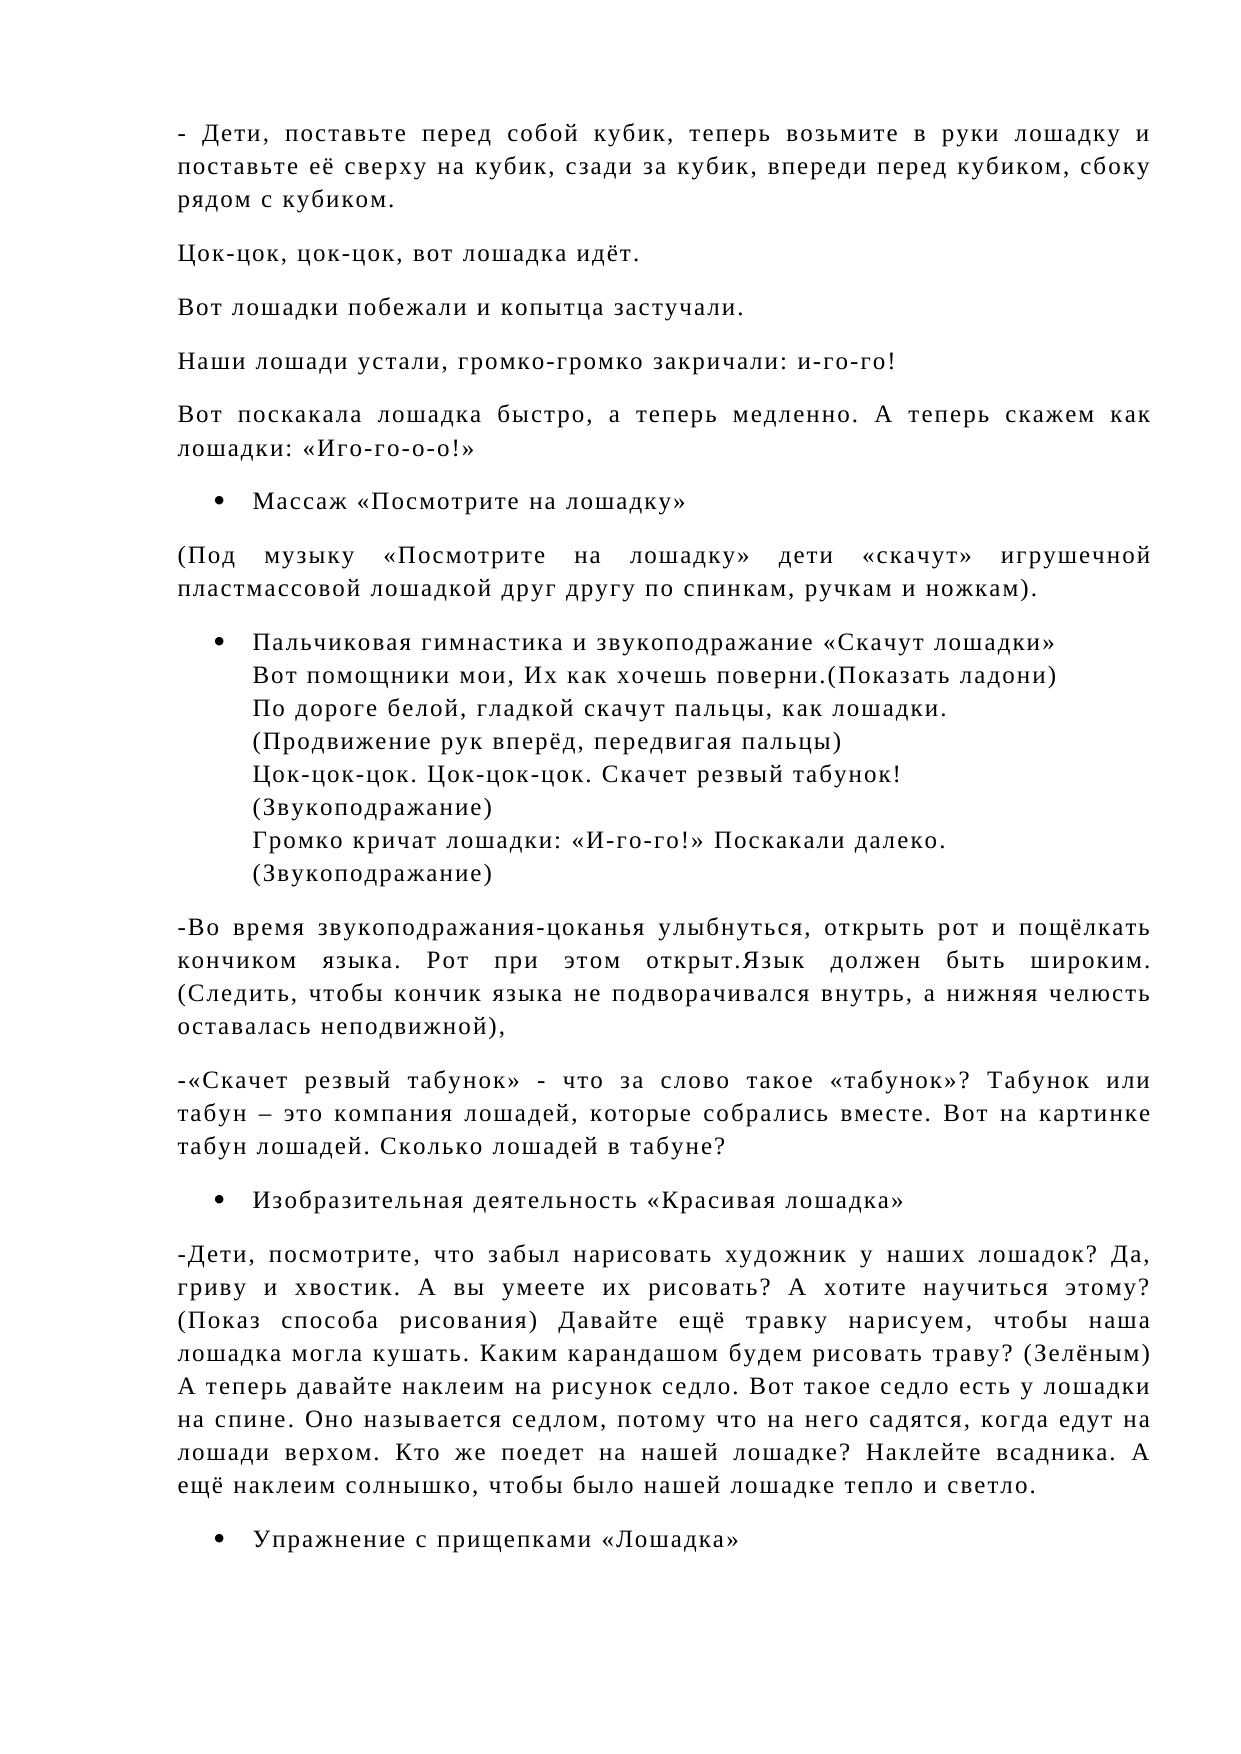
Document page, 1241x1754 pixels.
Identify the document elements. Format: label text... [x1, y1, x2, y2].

list Громко кричат лошадки: «И-го-го!» Поскакали далеко. [252, 825, 1152, 854]
list Цок-цок-цок. Цок-цок-цок. Скачет резвый табунок! [252, 759, 1152, 788]
text -Во время звукоподражания-цоканья улыбнуться, открыть рот и пощёлкать кончиком языка. Рот при этом открыт.Язык должен быть широким. (Следить, чтобы кончик языка не подворачивался внутрь, а нижняя челюсть оставалась неподвижной), [177, 912, 1152, 1040]
text -«Скачет резвый табунок» - что за слово такое «табунок»? Табунок или табун – это компания лошадей, которые собрались вместе. Вот на картинке табун лошадей. Сколько лошадей в табуне? [177, 1065, 1152, 1160]
text Наши лошади устали, громко-громко закричали: и-го-го! [177, 346, 1152, 374]
text Вот поскакала лошадка быстро, а теперь медленно. А теперь скажем как лошадки: «Иго-го-о-о!» [177, 399, 1152, 461]
list Массаж «Посмотрите на лошадку» [215, 486, 1152, 515]
list (Продвижение рук вперёд, передвигая пальцы) [252, 726, 1152, 755]
text Цок-цок, цок-цок, вот лошадка идёт. [177, 238, 1152, 267]
list (Звукоподражание) [252, 792, 1152, 821]
text (Под музыку «Посмотрите на лошадку» дети «скачут» игрушечной пластмассовой лошадкой друг другу по спинкам, ручкам и ножкам). [177, 540, 1152, 602]
text -Дети, посмотрите, что забыл нарисовать художник у наших лошадок? Да, гриву и хвостик. А вы умеете их рисовать? А хотите научиться этому? (Показ способа рисования) Давайте ещё травку нарисуем, чтобы наша лошадка могла кушать. Каким карандашом будем рисовать траву? (Зелёным) А теперь давайте наклеим на рисунок седло. Вот такое седло есть у лошадки на спине. Оно называется седлом, потому что на него садятся, когда едут на лошади верхом. Кто же поедет на нашей лошадке? Наклейте всадника. А ещё наклеим солнышко, чтобы было нашей лошадке тепло и светло. [177, 1239, 1152, 1499]
list По дороге белой, гладкой скачут пальцы, как лошадки. [252, 693, 1152, 722]
list (Звукоподражание) [252, 858, 1152, 887]
list Упражнение с прищепками «Лошадка» [215, 1524, 1152, 1553]
text Вот лошадки побежали и копытца застучали. [177, 292, 1152, 321]
text - Дети, поставьте перед собой кубик, теперь возьмите в руки лошадку и поставьте её сверху на кубик, сзади за кубик, впереди перед кубиком, сбоку рядом с кубиком. [177, 118, 1152, 213]
list Вот помощники мои, Их как хочешь поверни.(Показать ладони) [252, 660, 1152, 689]
list Изобразительная деятельность «Красивая лошадка» [215, 1185, 1152, 1214]
list Пальчиковая гимнастика и звукоподражание «Скачут лошадки» [215, 627, 1152, 656]
